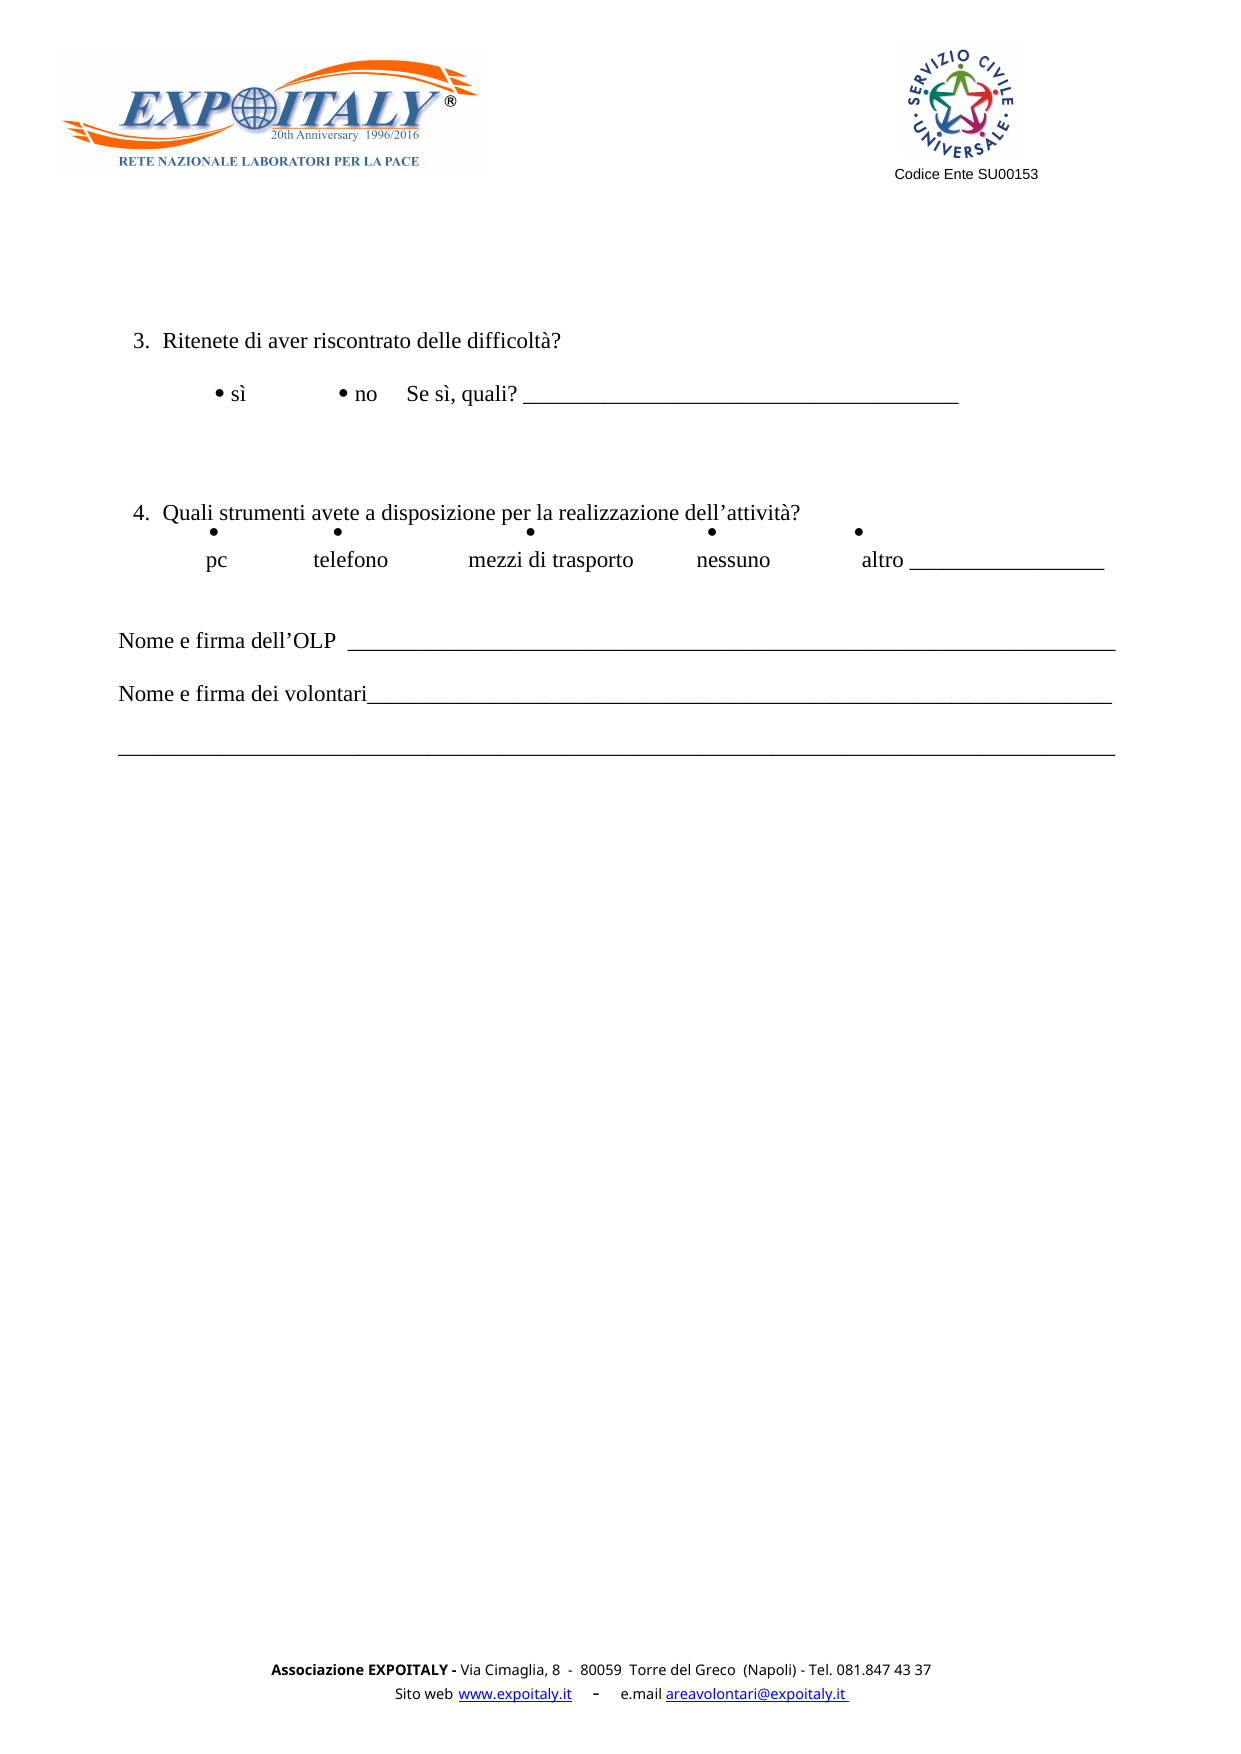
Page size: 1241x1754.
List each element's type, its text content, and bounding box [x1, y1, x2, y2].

text sì no Se sì, quali? ______________________________________ [118, 380, 1122, 406]
text _______________________________________________________________________________________ [118, 733, 1122, 759]
picture [902, 41, 1022, 158]
list Ritenete di aver riscontrato delle difficoltà? [133, 327, 1122, 354]
picture [54, 53, 487, 172]
text pc telefono mezzi di trasporto nessuno altro _________________ [118, 546, 1122, 572]
list Quali strumenti avete a disposizione per la realizzazione dell’attività? [133, 498, 1122, 525]
text Nome e firma dell’OLP ___________________________________________________________________ [118, 627, 1122, 653]
text Nome e firma dei volontari_________________________________________________________________ [118, 680, 1122, 706]
